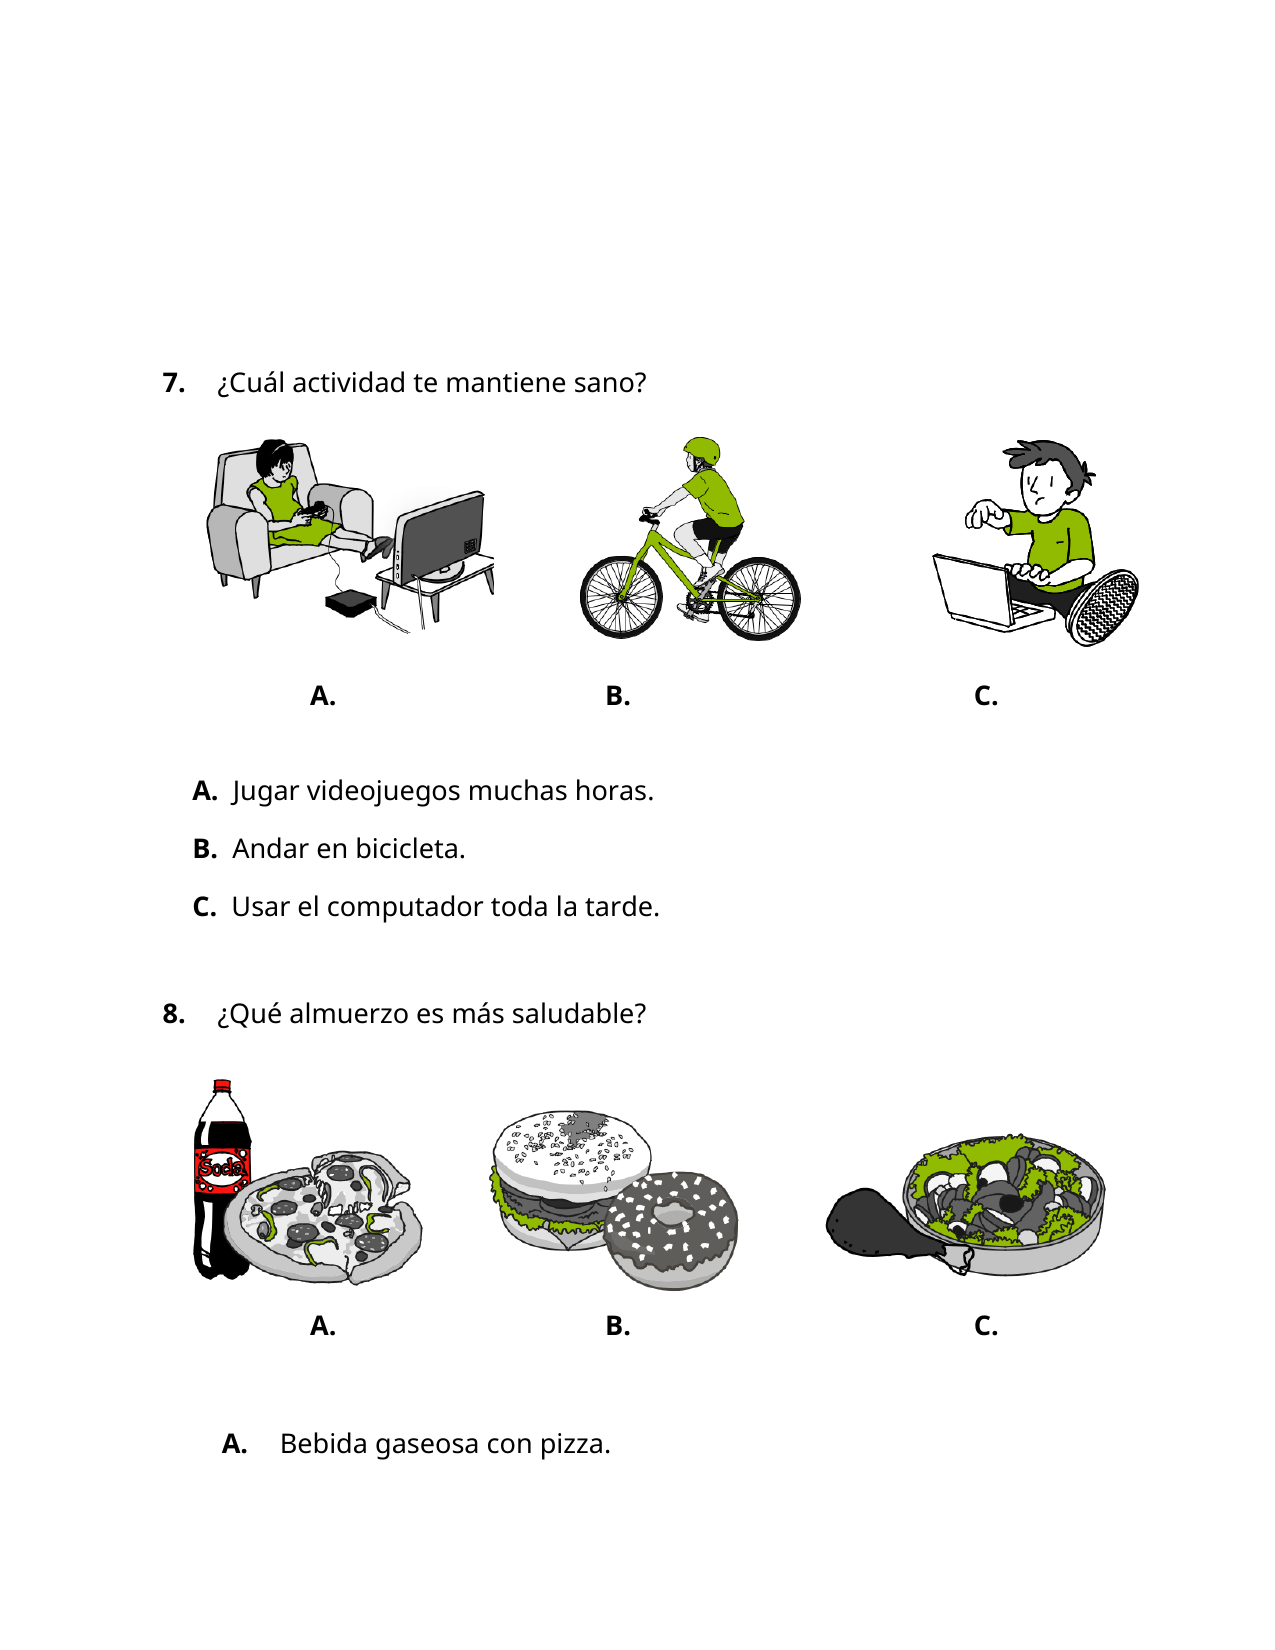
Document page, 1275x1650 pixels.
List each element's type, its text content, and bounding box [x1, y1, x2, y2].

text C. Usar el computador toda la tarde. [192, 887, 1098, 924]
picture [191, 1077, 1107, 1295]
text B. Andar en bicicleta. [192, 829, 1098, 866]
list ¿Qué almuerzo es más saludable? [162, 994, 1098, 1031]
list ¿Cuál actividad te mantiene sano? [162, 376, 1098, 397]
text A. Jugar videojuegos muchas horas. [192, 772, 1098, 809]
picture [203, 437, 1149, 651]
text A. B. C. [162, 1318, 1098, 1340]
text A. Bebida gaseosa con pizza. [222, 1425, 1098, 1462]
text A. B. C. [162, 688, 1098, 709]
